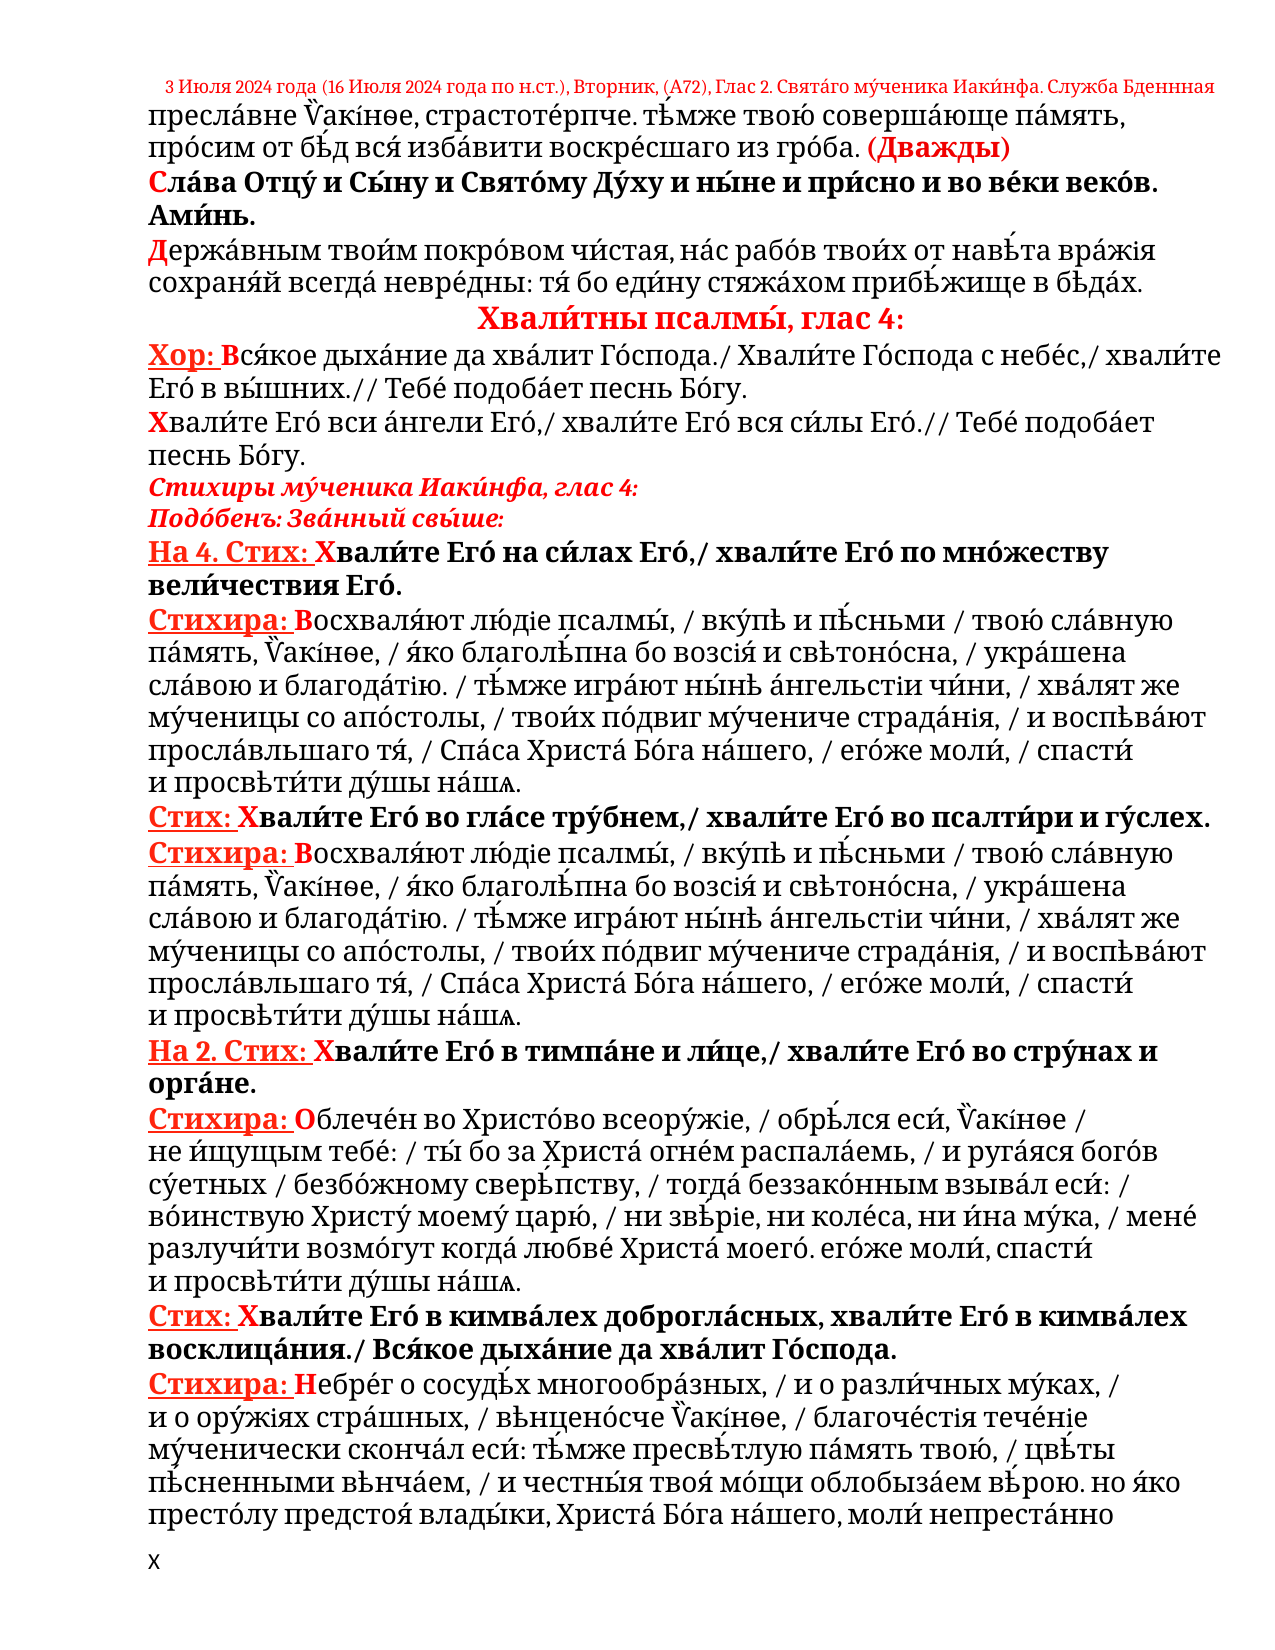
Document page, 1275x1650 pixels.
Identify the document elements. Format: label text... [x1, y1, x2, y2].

text Сла́ва Отцу́ и Сы́ну и Свято́му Ду́ху и ны́не и при́сно и во ве́ки веко́в. Ами́нь. [148, 633, 1233, 699]
text Диа́кон: Заступи́, спаси́, поми́луй и сохрани́ нас, Бо́же, Твое́ю благода́тию. [148, 266, 1233, 290]
text Хор: Го́споди, поми́луй. [148, 231, 1233, 264]
text Стихира: Восхваля́ют лю́дiе псалмы́, / вку́пѣ и пѣ́сньми / твою́ сла́вную па́мять, Ѷакíнѳе, / я́ко благолѣ́пна бо возсiя́ и свѣтоно́сна, / укра́шена сла́вою и благода́тiю. / тѣ́мже игра́ют ны́нѣ а́нгельстiи чи́ни, / хва́лят же му́ченицы со апо́столы, / твои́х по́двиг му́чениче страда́нiя, / и воспѣва́ют просла́вльшаго тя́, / Спа́са Христа́ Бо́га на́шего, / его́же моли́, / спасти́ и просвѣти́ти ду́шы на́шѧ. [148, 1070, 1233, 1266]
text Стихиры му́ченика Иаки́нфа, глас 4: [148, 941, 1233, 969]
text Хор: Я́коже со́лнце свѣтоно́сно, чуде́сными заря́ми наставля́еши всю́ тва́рь, пресла́вне Ѷакíнѳе, страстоте́рпче. тѣ́мже твою́ соверша́юще па́мять, про́сим от бѣ́д вся́ изба́вити воскре́сшаго из гро́ба. (Дважды) [148, 532, 1233, 631]
text Стихира: Восхваля́ют лю́дiе псалмы́, / вку́пѣ и пѣ́сньми / твою́ сла́вную па́мять, Ѷакíнѳе, / я́ко благолѣ́пна бо возсiя́ и свѣтоно́сна, / укра́шена сла́вою и благода́тiю. / тѣ́мже игра́ют ны́нѣ а́нгельстiи чи́ни, / хва́лят же му́ченицы со апо́столы, / твои́х по́двиг му́чениче страда́нiя, / и воспѣва́ют просла́вльшаго тя́, / Спа́са Христа́ Бо́га на́шего, / его́же моли́, / спасти́ и просвѣти́ти ду́шы на́шѧ. [148, 1303, 1233, 1499]
text Хор: Вся́кое дыха́ние да хва́лит Го́спода./ Хвали́те Го́спода с небе́с,/ хвали́те Его́ в вы́шних.// Тебе́ подоба́ет песнь Бо́гу. [148, 806, 1233, 872]
text Держа́вным твои́м покро́вом чи́стая, на́с рабо́в твои́х от навѣ́та вра́жiя сохраня́й всегда́ невре́дны: тя́ бо еди́ну стяжа́хом прибѣ́жище в бѣда́х. [148, 701, 1233, 766]
text Диа́кон: Па́ки и па́ки ми́ром Го́споду помо́лимся. [148, 204, 1233, 228]
text Хор: Ами́нь. [148, 459, 1233, 492]
text Хор: Тебе́, Го́споди. [148, 376, 1233, 409]
text Светилен му́ченика Иаки́нфа [148, 494, 1233, 530]
text Хвали́те Его́ вси а́нгели Его́,/ хвали́те Его́ вся си́лы Его́.// Тебе́ подоба́ет песнь Бо́гу. [148, 874, 1233, 938]
text На 4. Стих: Хвали́те Его́ на си́лах Его́,/ хвали́те Его́ по мно́жеству вели́чествия Его́. [148, 1002, 1233, 1068]
text Ектения́ ма́лая: [148, 167, 1233, 202]
text Иере́й: Я́ко Тя хва́лят вся си́лы небе́сныя, и Тебе́ сла́ву воссыла́ем, Отцу́ и Сы́ну и Свято́му Ду́ху, ны́не и при́сно и во ве́ки веко́в. [148, 411, 1233, 457]
text Хвали́тны псалмы́, глас 4: [148, 768, 1233, 804]
text Хор: Го́споди, поми́луй. [148, 292, 1233, 326]
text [148, 100, 1233, 164]
text Стих: Хвали́те Его́ во гла́се тру́бнем,/ хвали́те Его́ во псалти́ри и гу́слех. [148, 1268, 1233, 1301]
text Диа́кон: Пресвяту́ю, Пречи́стую, Преблагослове́нную, Сла́вную Влады́чицу на́шу Богоро́дицу и Присноде́ву Мари́ю, со все́ми святы́ми помяну́вше, са́ми себе́ и друг дру́га, и весь живо́т наш Христу́ Бо́гу предади́м. [148, 328, 1233, 373]
text Подо́бенъ: Зва́нный свы́ше: [148, 971, 1233, 1000]
